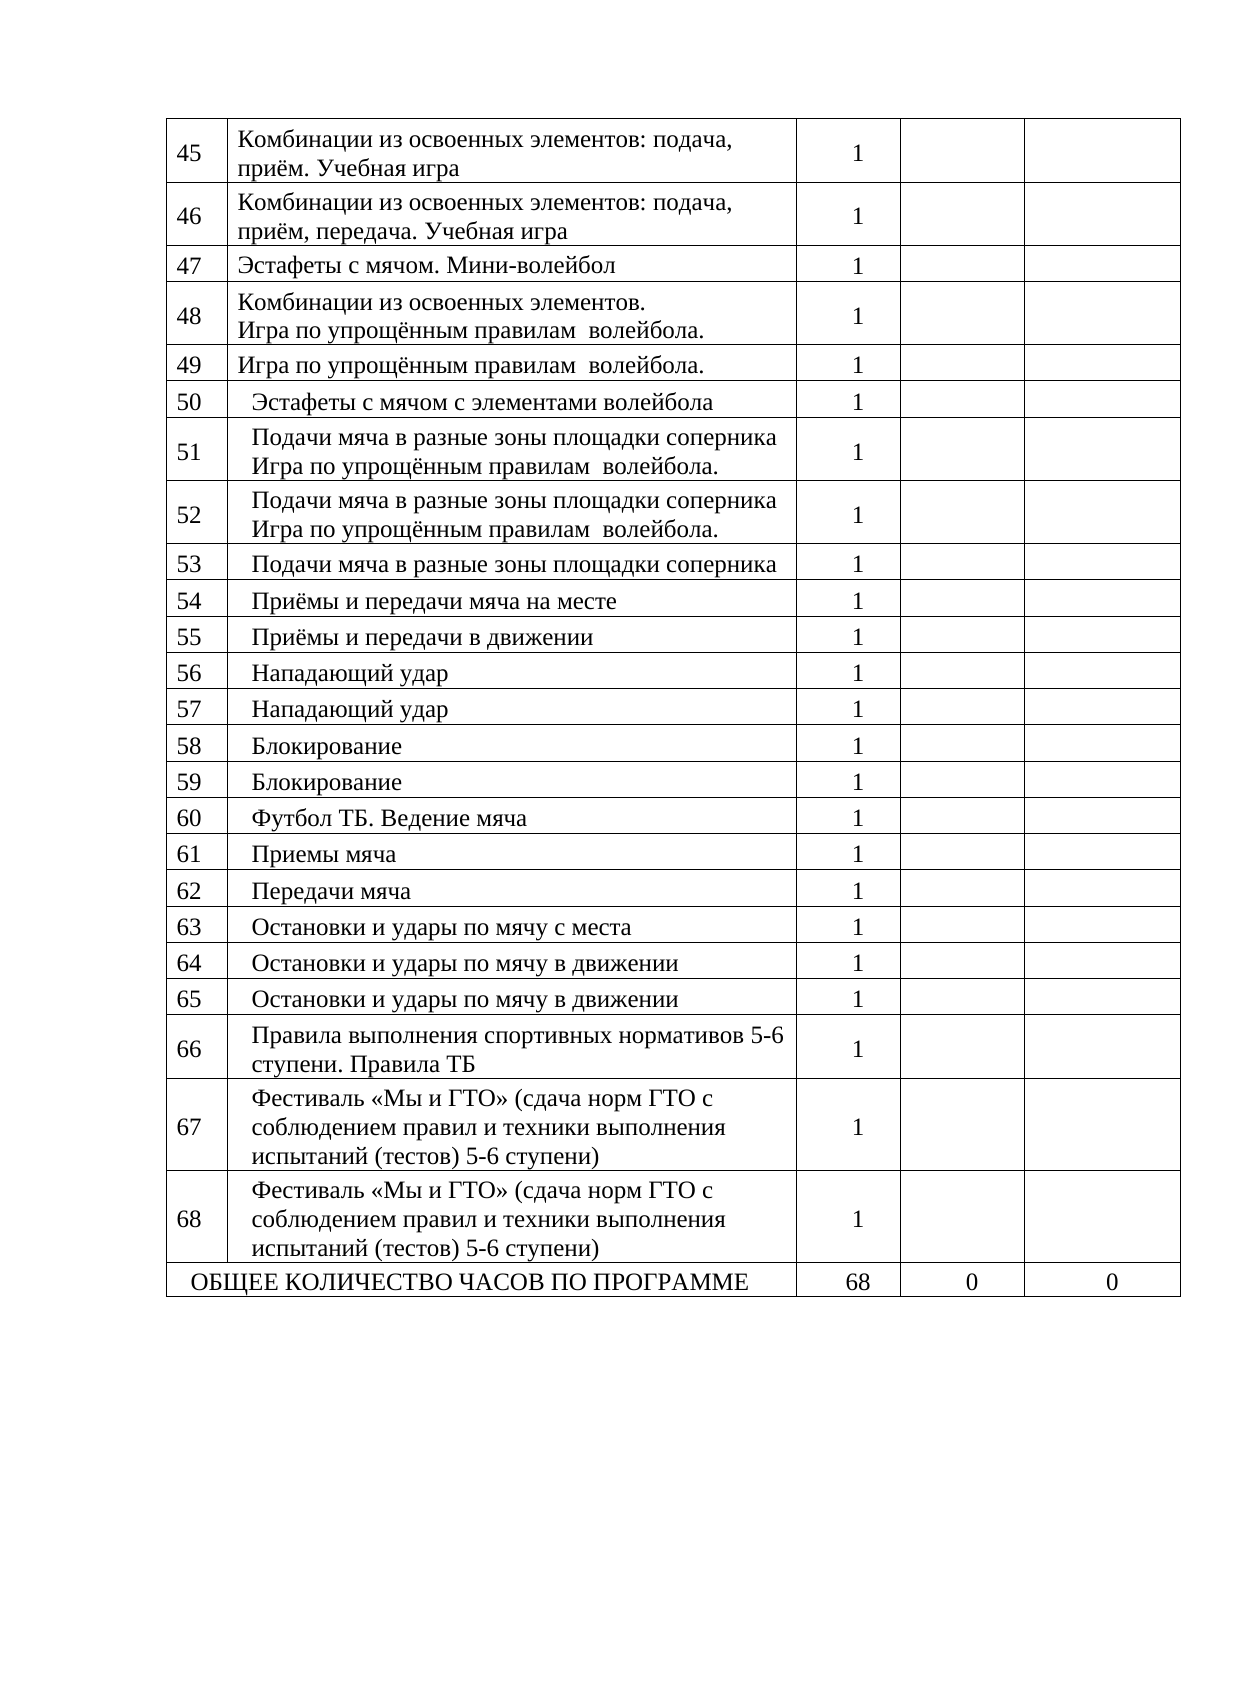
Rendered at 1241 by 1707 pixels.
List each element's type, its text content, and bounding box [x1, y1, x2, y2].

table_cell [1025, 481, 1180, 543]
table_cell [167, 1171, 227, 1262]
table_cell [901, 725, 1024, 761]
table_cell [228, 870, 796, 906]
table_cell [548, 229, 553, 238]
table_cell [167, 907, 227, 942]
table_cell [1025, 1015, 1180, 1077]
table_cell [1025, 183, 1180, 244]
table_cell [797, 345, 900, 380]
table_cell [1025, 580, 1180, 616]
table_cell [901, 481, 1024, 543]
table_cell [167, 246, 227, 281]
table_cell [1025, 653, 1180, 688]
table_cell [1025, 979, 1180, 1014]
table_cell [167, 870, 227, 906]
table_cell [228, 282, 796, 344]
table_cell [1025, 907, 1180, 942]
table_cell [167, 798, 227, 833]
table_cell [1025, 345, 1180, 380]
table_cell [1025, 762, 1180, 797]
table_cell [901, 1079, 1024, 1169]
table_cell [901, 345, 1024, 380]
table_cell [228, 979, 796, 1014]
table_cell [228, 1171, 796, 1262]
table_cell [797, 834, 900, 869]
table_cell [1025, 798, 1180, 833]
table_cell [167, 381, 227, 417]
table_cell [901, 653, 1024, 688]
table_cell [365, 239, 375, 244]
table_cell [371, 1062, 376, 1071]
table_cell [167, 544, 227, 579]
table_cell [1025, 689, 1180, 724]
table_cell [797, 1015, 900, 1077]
table_cell 45 [167, 119, 227, 181]
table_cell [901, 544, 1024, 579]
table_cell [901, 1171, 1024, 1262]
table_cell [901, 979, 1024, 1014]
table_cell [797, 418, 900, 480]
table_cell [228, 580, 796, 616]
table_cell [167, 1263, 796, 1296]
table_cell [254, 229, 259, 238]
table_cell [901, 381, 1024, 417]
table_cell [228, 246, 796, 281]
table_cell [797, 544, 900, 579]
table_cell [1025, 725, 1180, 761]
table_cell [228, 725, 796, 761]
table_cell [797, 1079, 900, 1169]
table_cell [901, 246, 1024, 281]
table_cell 1 [797, 119, 900, 181]
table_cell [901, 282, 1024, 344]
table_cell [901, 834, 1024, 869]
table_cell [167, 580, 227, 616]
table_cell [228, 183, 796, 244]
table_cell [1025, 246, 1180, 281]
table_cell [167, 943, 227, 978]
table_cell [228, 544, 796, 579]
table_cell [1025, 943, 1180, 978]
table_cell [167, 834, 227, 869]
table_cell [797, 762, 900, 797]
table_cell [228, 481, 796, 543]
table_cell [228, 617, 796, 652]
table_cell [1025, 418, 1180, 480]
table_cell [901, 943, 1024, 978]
table_cell Комбинации из освоенных элементов: подача, приём. Учебная игра [228, 119, 796, 181]
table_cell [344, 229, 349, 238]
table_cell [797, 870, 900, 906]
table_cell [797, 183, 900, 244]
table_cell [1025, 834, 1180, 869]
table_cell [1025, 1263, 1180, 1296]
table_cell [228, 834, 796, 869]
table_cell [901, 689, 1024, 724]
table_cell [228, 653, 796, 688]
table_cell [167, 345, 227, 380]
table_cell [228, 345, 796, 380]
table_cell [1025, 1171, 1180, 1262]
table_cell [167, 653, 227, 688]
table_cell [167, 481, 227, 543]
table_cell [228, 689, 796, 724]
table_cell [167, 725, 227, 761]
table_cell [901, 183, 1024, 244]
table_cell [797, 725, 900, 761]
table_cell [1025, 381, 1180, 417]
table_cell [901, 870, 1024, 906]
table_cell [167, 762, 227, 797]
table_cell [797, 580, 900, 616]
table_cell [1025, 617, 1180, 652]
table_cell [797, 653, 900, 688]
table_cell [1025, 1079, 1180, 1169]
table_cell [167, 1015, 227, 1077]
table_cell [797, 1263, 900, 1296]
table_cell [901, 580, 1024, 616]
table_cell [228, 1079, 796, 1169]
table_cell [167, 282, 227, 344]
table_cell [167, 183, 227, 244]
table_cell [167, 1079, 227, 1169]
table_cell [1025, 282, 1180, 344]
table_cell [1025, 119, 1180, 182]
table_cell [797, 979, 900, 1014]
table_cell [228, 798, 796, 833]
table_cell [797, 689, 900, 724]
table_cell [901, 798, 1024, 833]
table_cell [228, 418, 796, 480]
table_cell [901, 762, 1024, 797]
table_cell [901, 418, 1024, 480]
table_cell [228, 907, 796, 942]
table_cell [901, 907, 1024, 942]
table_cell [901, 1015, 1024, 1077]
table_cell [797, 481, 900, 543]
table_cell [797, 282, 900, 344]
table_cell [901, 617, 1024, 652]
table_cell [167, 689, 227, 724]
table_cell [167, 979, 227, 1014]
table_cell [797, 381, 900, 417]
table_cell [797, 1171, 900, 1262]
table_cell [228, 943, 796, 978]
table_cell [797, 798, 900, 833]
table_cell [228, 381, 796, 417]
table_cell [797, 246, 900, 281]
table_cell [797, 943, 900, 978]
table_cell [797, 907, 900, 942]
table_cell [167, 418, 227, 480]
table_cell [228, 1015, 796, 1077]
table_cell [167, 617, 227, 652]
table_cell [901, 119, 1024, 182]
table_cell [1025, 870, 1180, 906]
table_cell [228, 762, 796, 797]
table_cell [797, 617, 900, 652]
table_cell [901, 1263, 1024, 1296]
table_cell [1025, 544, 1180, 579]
